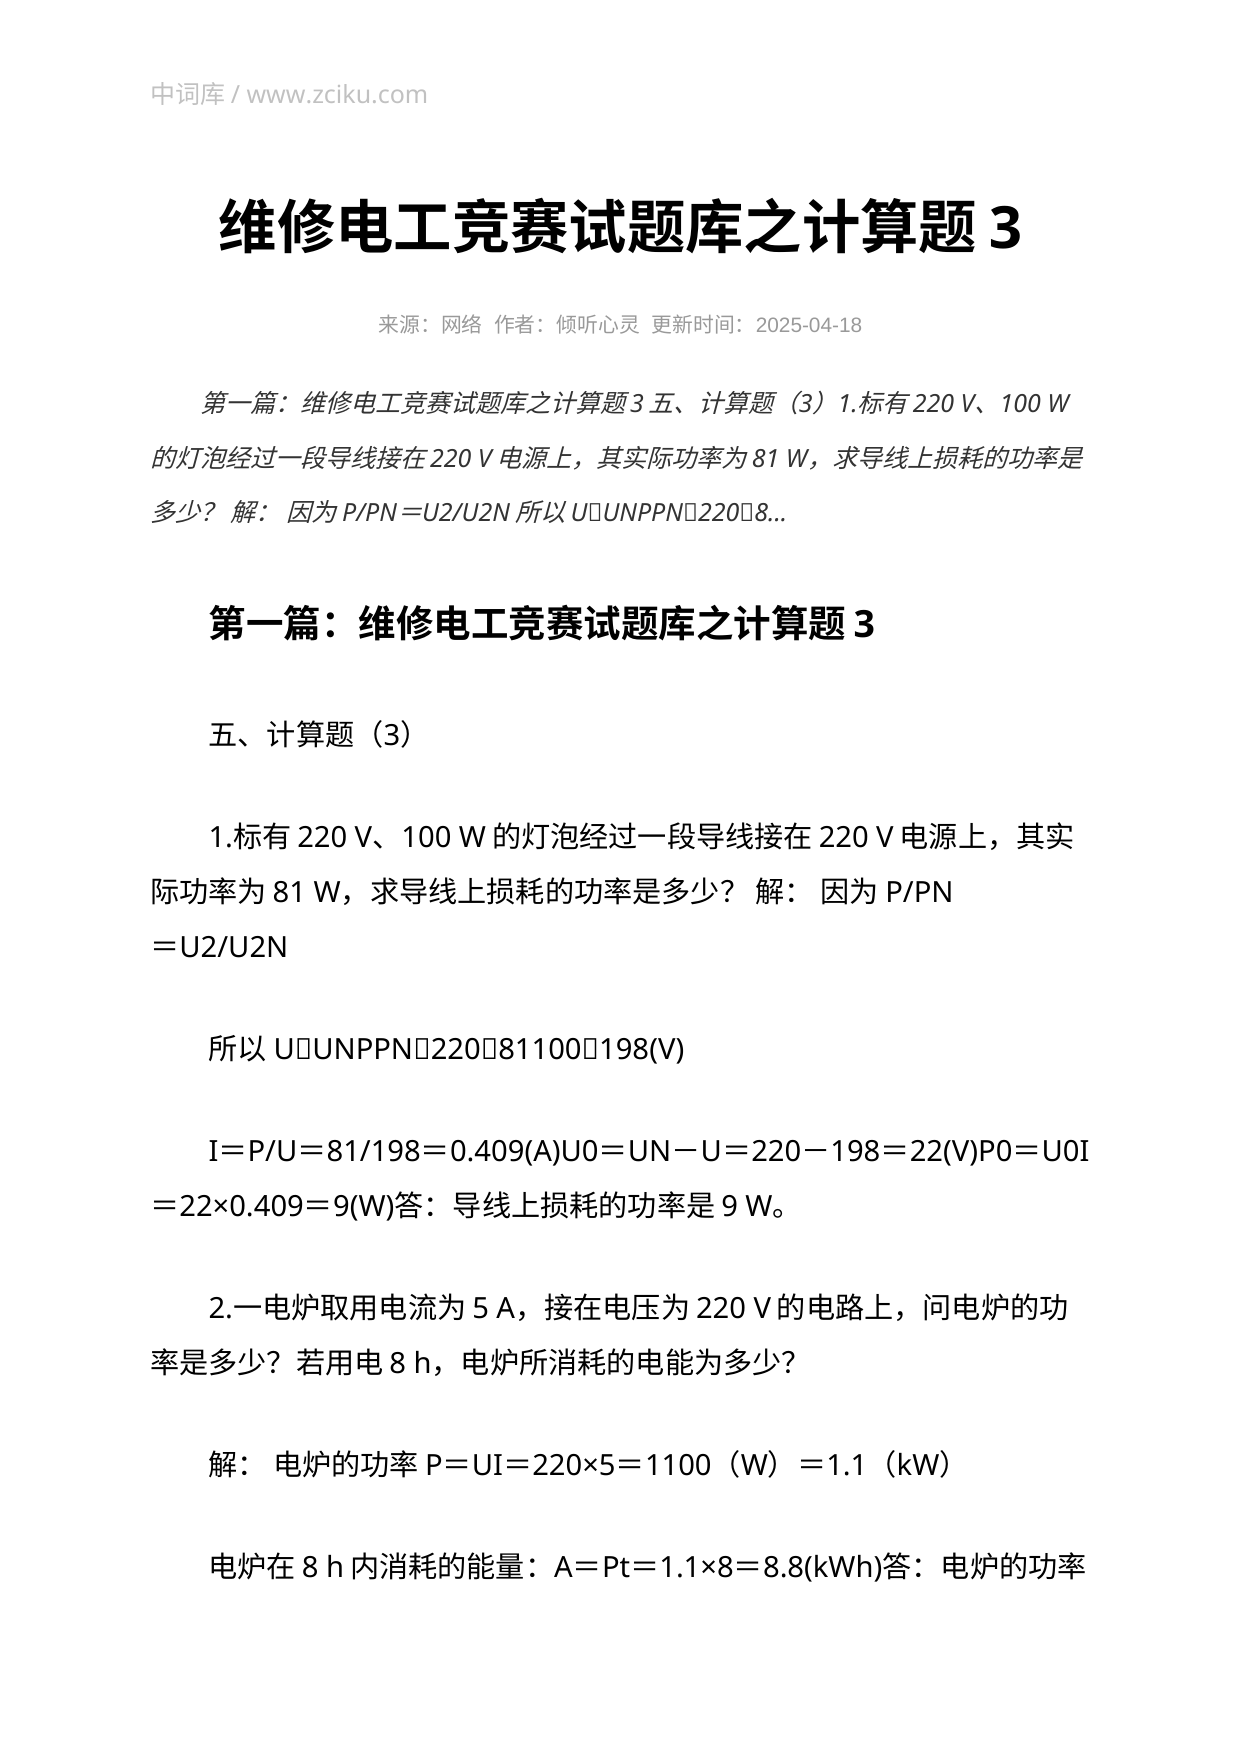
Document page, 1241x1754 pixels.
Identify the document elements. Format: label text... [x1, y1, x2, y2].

text 所以 UUNPPN22081100198(V) [150, 1025, 1090, 1068]
text I＝P/U＝81/198＝0.409(A)U0＝UN－U＝220－198＝22(V)P0＝U0I＝22×0.409＝9(W)答：导线上损耗的功率是9 W。 [150, 1127, 1090, 1225]
text 解： 电炉的功率P＝UI＝220×5＝1100（W）＝1.1（kW） [150, 1441, 1090, 1484]
text 1.标有220 V、100 W的灯泡经过一段导线接在220 V电源上，其实际功率为81 W，求导线上损耗的功率是多少？ 解： 因为 P/PN＝U2/U2N [150, 813, 1090, 966]
text 来源：网络 作者：倾听心灵 更新时间：2025-04-18 [150, 313, 1090, 337]
text 2.一电炉取用电流为5 A，接在电压为220 V的电路上，问电炉的功率是多少？若用电8 h，电炉所消耗的电能为多少？ [150, 1284, 1090, 1382]
text 第一篇：维修电工竞赛试题库之计算题3五、计算题（3）1.标有220 V、100 W的灯泡经过一段导线接在220 V电源上，其实际功率为81 W，求导线上损耗的功率是多少？ 解： 因为 P/PN＝U2/U2N所以 UUNPPN2208... [150, 384, 1090, 529]
text 五、计算题（3） [150, 711, 1090, 754]
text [150, 1543, 1090, 1586]
subtitle 维修电工竞赛试题库之计算题3 [150, 181, 1090, 266]
text 第一篇：维修电工竞赛试题库之计算题3 [150, 594, 1090, 648]
